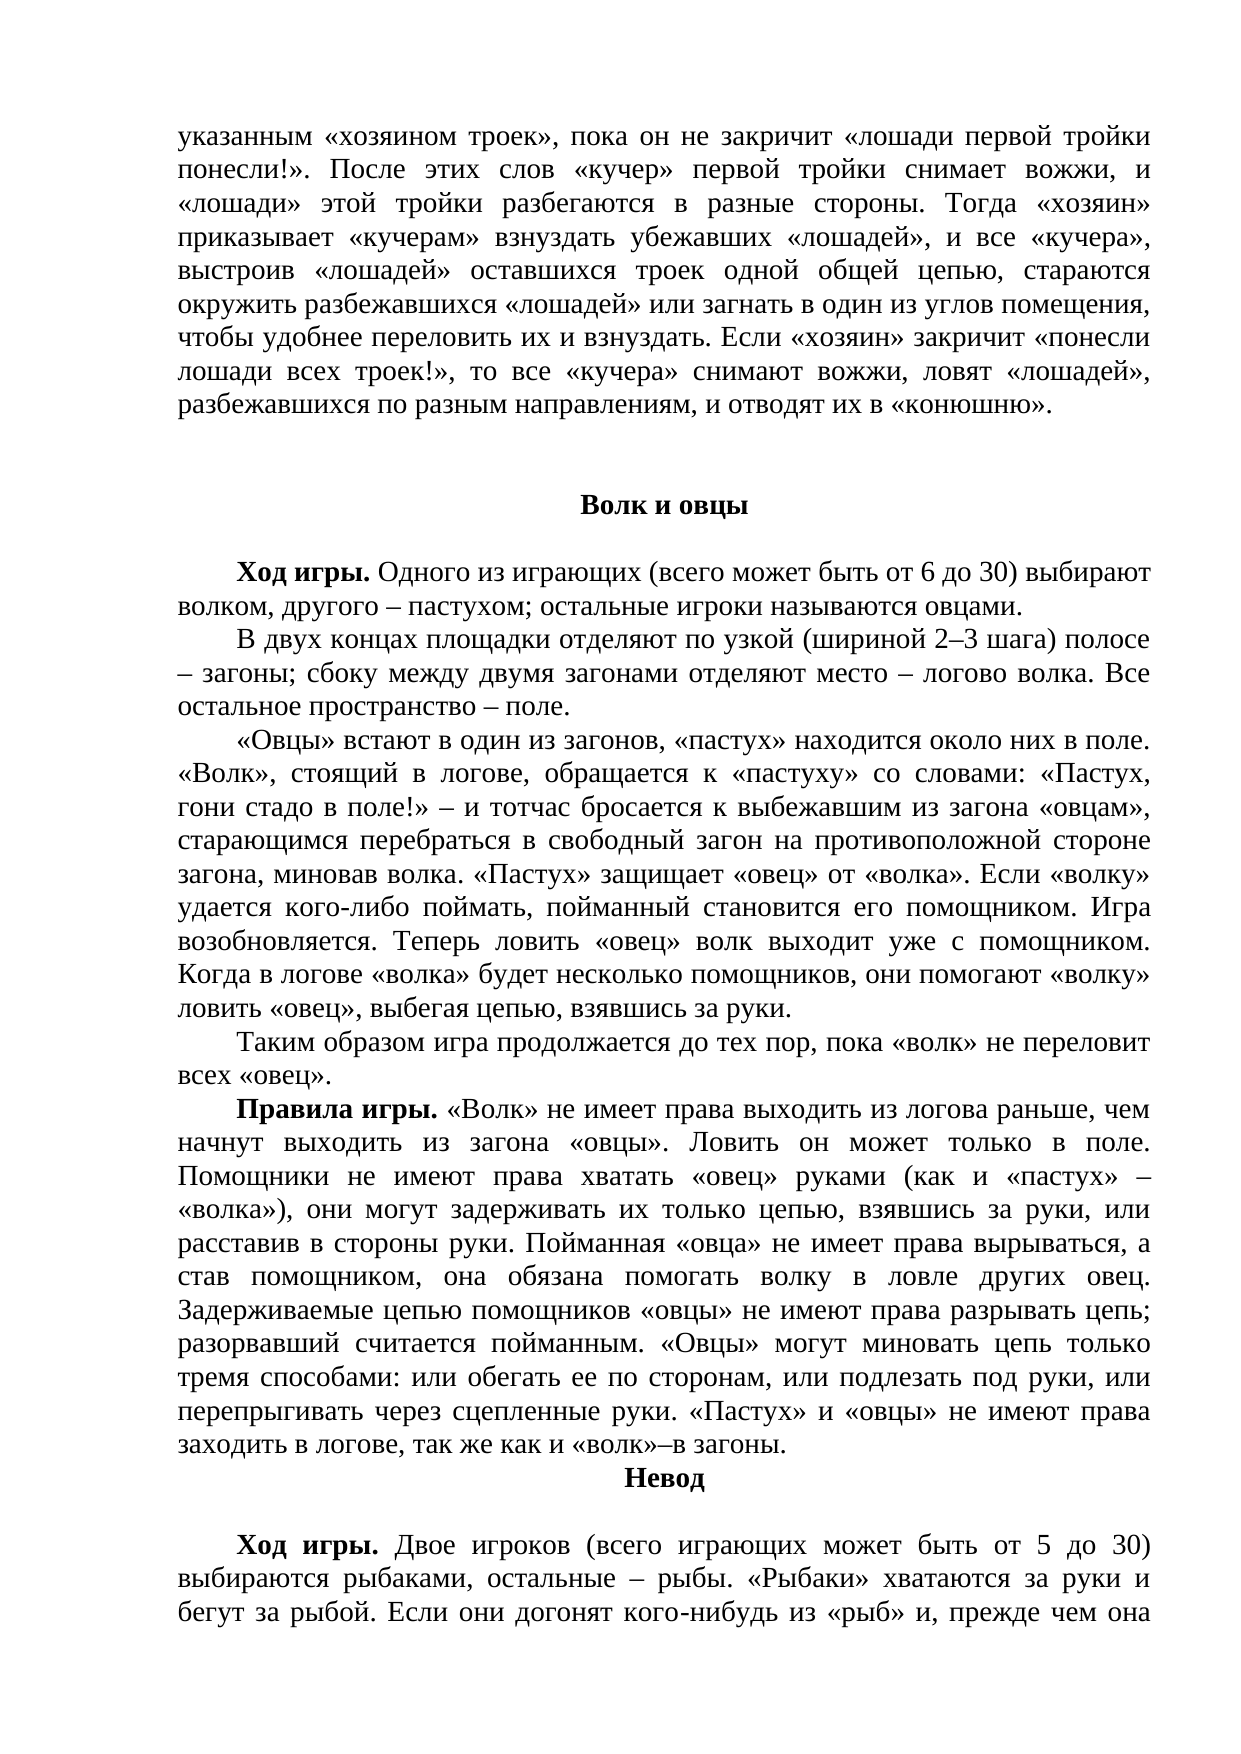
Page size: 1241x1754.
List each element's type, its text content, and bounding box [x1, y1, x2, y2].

text Волк и овцы [177, 487, 1152, 521]
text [177, 118, 1152, 420]
text Невод [177, 1460, 1152, 1493]
text «Овцы» встают в один из загонов, «пастух» находится около них в поле. «Волк», стоящий в логове, обращается к «пастуху» со словами: «Пастух, гони стадо в поле!» – и тотчас бросается к выбежавшим из загона «овцам», старающимся перебраться в свободный загон на противоположной стороне загона, миновав волка. «Пастух» защищает «овец» от «волка». Если «волку» удается кого-либо поймать, пойманный становится его помощником. Игра возобновляется. Теперь ловить «овец» волк выходит уже с помощником. Когда в логове «волка» будет несколько помощников, они помогают «волку» ловить «овец», выбегая цепью, взявшись за руки. [177, 722, 1152, 1024]
text В двух концах площадки отделяют по узкой (шириной 2–3 шага) полосе – загоны; сбоку между двумя загонами отделяют место – логово волка. Все остальное пространство – поле. [177, 621, 1152, 722]
text Правила игры. «Волк» не имеет права выходить из логова раньше, чем начнут выходить из загона «овцы». Ловить он может только в поле. Помощники не имеют права хватать «овец» руками (как и «пастух» – «волка»), они могут задерживать их только цепью, взявшись за руки, или расставив в стороны руки. Пойманная «овца» не имеет права вырываться, а став помощником, она обязана помогать волку в ловле других овец. Задерживаемые цепью помощников «овцы» не имеют права разрывать цепь; разорвавший считается пойманным. «Овцы» могут миновать цепь только тремя способами: или обегать ее по сторонам, или подлезать под руки, или перепрыгивать через сцепленные руки. «Пастух» и «овцы» не имеют права заходить в логове, так же как и «волк»–в загоны. [177, 1091, 1152, 1460]
text Таким образом игра продолжается до тех пор, пока «волк» не переловит всех «овец». [177, 1024, 1152, 1091]
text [177, 1527, 1152, 1627]
text Ход игры. Одного из играющих (всего может быть от 6 до 30) выбирают волком, другого – пастухом; остальные игроки называются овцами. [177, 554, 1152, 621]
